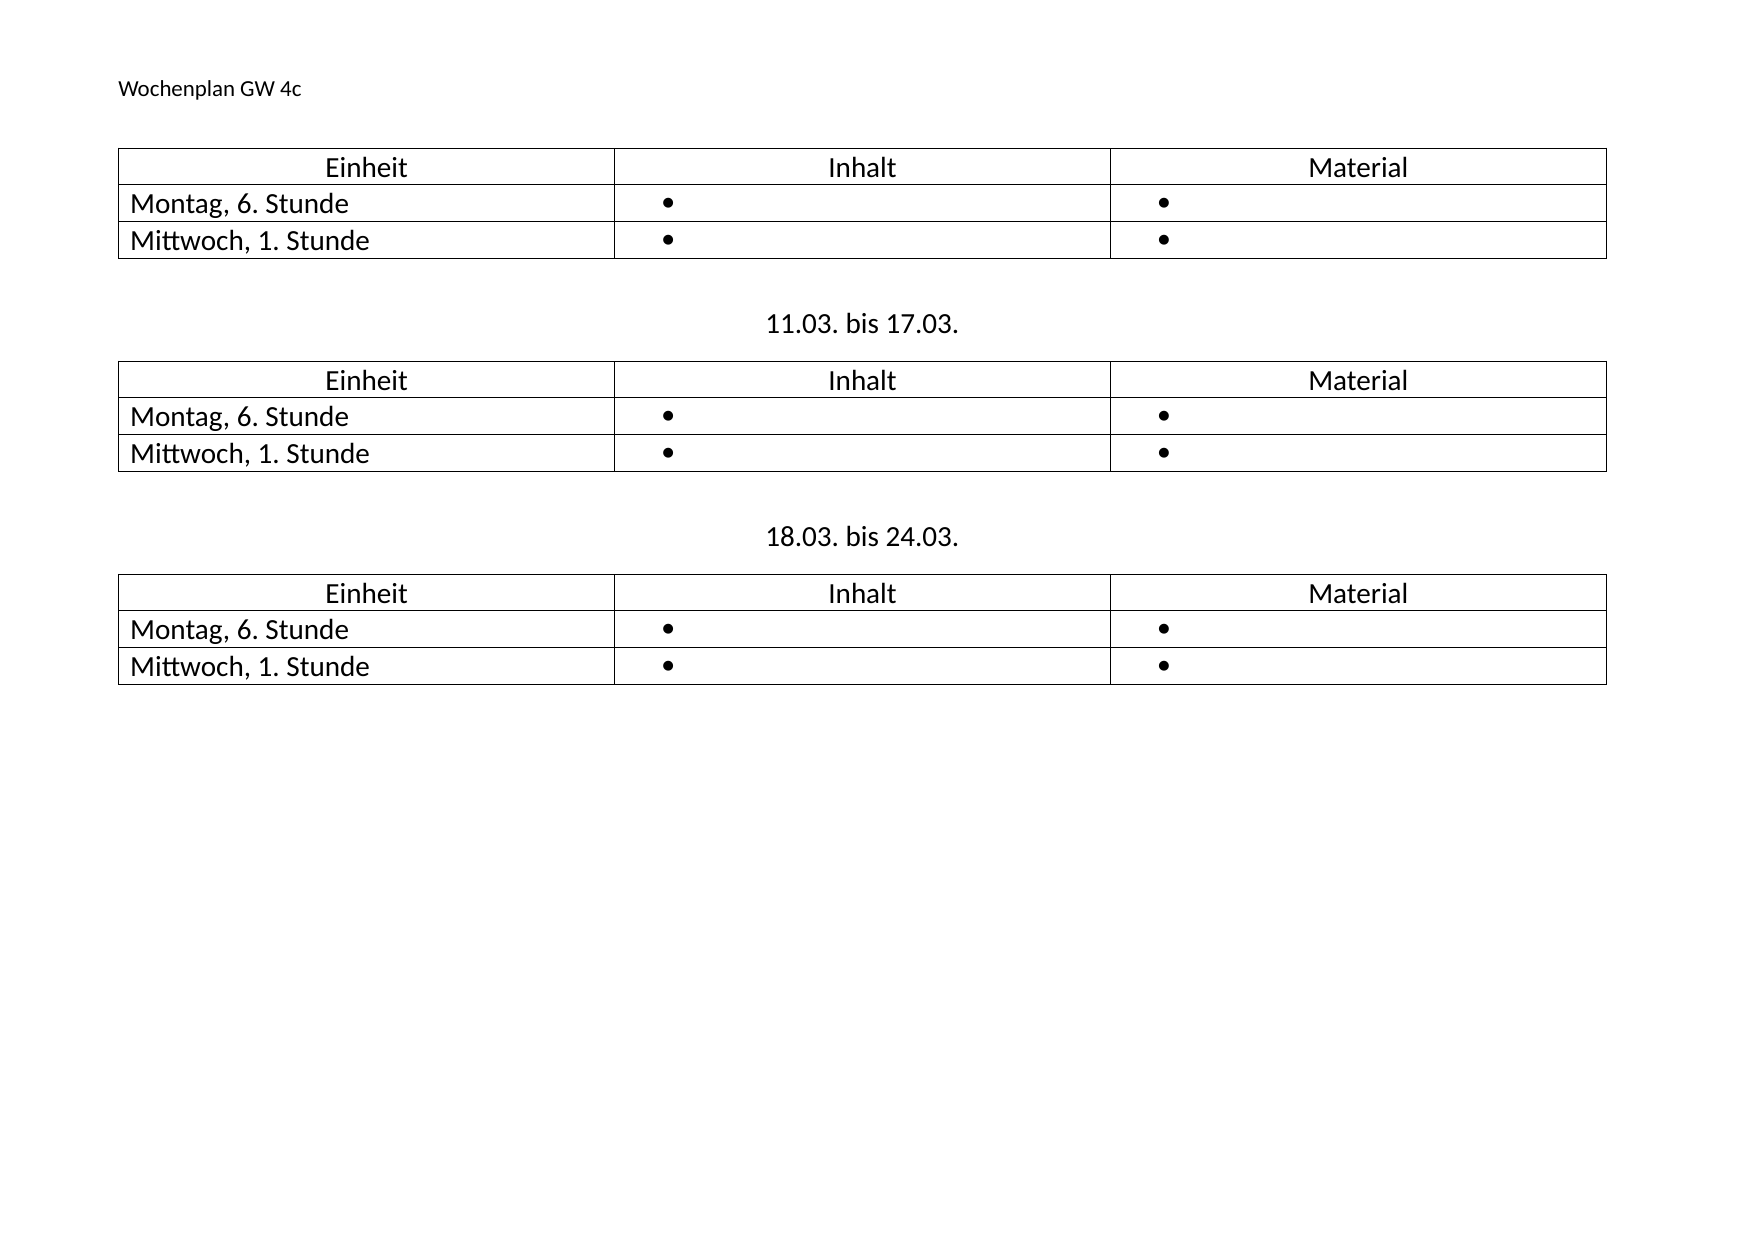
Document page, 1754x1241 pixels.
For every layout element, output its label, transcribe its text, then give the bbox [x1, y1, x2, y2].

table_cell Mittwoch, 1. Stunde [119, 222, 614, 258]
table_cell [1111, 611, 1606, 647]
table_cell [1111, 222, 1606, 258]
table_header Inhalt [615, 575, 1110, 610]
table_header Einheit [119, 575, 614, 610]
table_cell Montag, 6. Stunde [119, 398, 614, 434]
table_cell [1111, 185, 1606, 221]
table_cell Montag, 6. Stunde [119, 185, 614, 221]
table_cell [1111, 398, 1606, 434]
table_header Material [1111, 575, 1606, 610]
text 11.03. bis 17.03. [118, 306, 1606, 341]
table_cell [615, 611, 1110, 647]
table_cell [1111, 648, 1606, 684]
table_cell [615, 222, 1110, 258]
table_header Einheit [119, 149, 614, 184]
table_cell [1111, 435, 1606, 471]
table_cell Montag, 6. Stunde [119, 611, 614, 647]
table_cell Mittwoch, 1. Stunde [119, 435, 614, 471]
table_header Inhalt [615, 362, 1110, 397]
text 18.03. bis 24.03. [118, 518, 1606, 554]
table_header Material [1111, 362, 1606, 397]
table_cell Mittwoch, 1. Stunde [119, 648, 614, 684]
table_cell [615, 398, 1110, 434]
table_cell [615, 435, 1110, 471]
table_header Einheit [119, 362, 614, 397]
table_header Inhalt [615, 149, 1110, 184]
table_cell [615, 648, 1110, 684]
table_cell [615, 185, 1110, 221]
table_header Material [1111, 149, 1606, 184]
